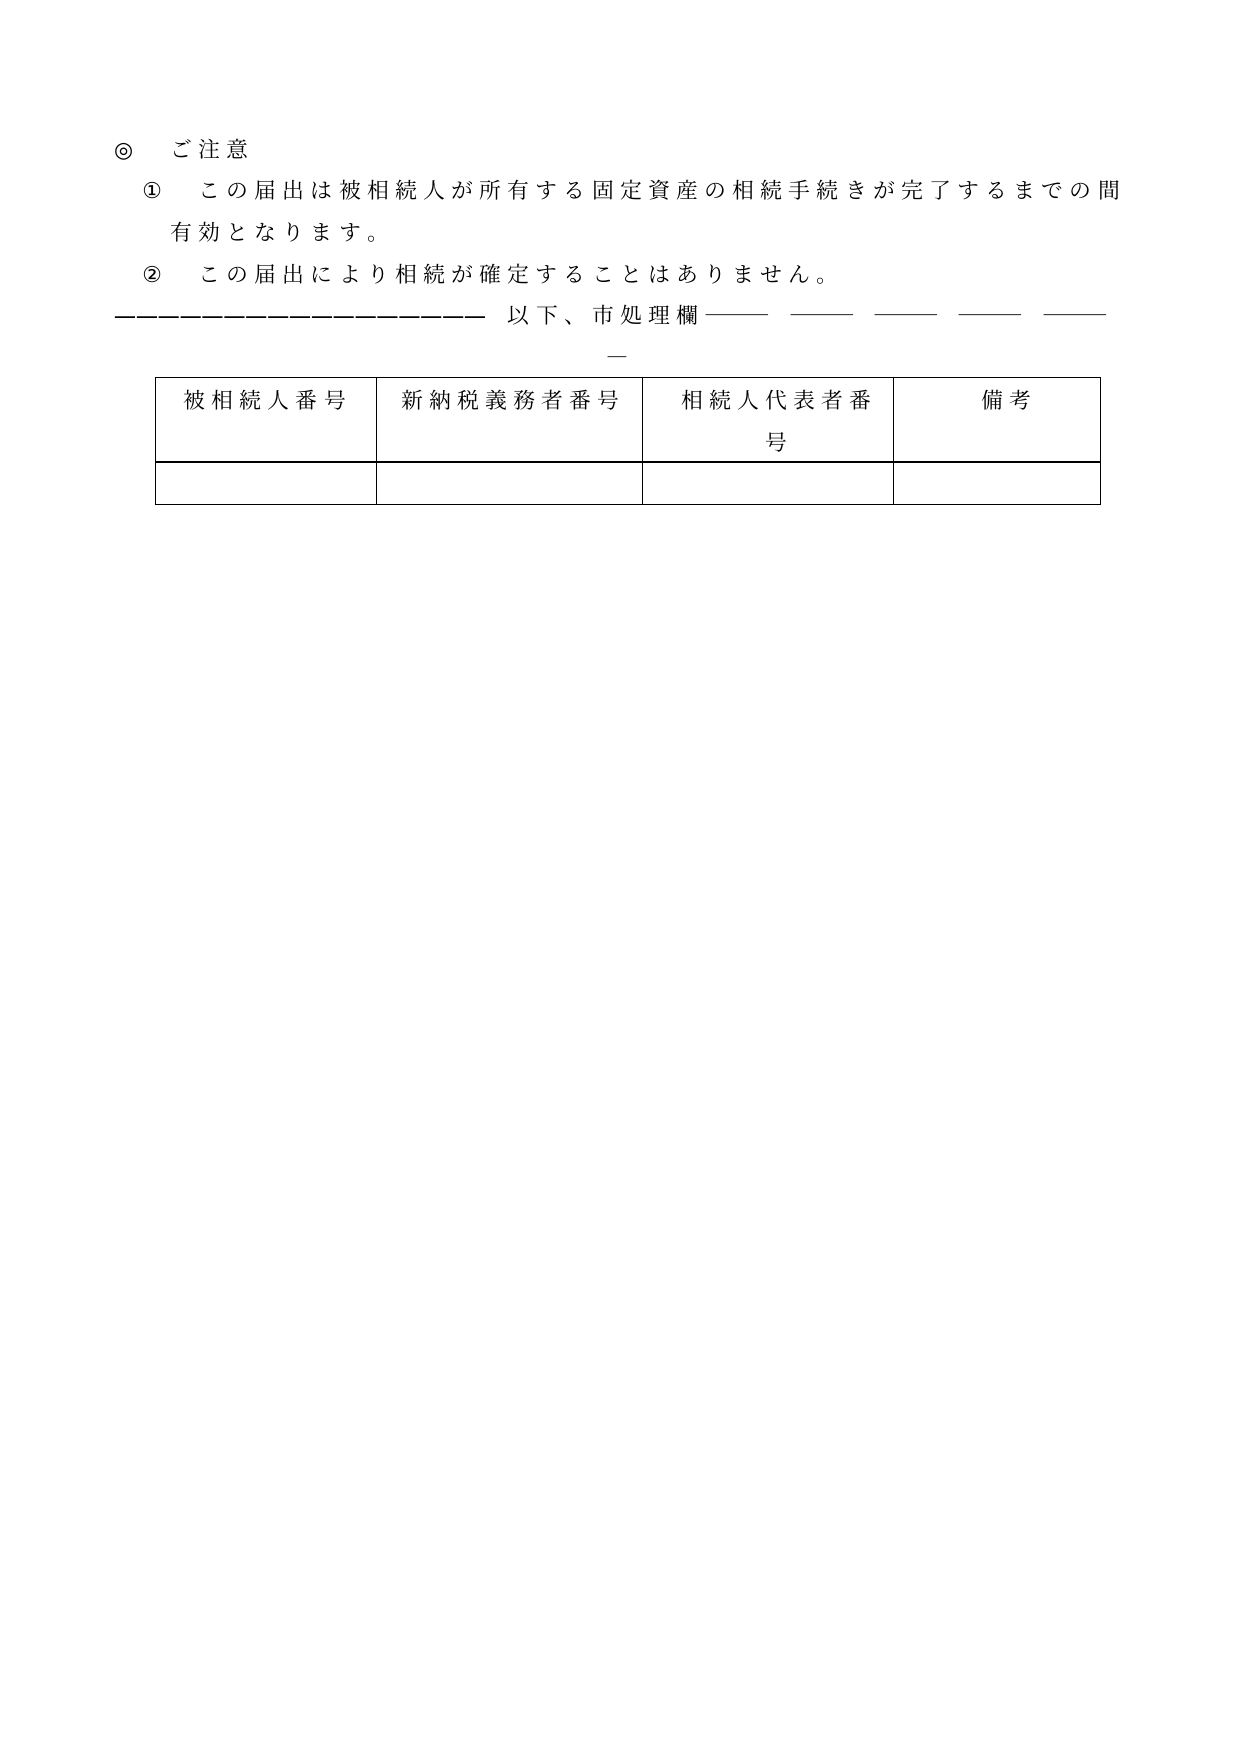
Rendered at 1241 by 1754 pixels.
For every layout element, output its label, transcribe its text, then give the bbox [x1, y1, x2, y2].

table_header 相続人代表者番号 [643, 378, 893, 461]
table_cell [643, 463, 893, 504]
table_cell [377, 463, 642, 504]
text ―――――――――――――――――以下、市処理欄―――――――――――――――― [114, 294, 1126, 377]
table_header 新納税義務者番号 [377, 378, 642, 461]
table_cell [894, 463, 1100, 504]
table_header 被相続人番号 [156, 378, 376, 461]
text ◎ ご注意 [114, 127, 1126, 169]
table_header 備考 [894, 378, 1100, 461]
text ② この届出により相続が確定することはありません。 [114, 252, 1126, 294]
table_cell [156, 463, 376, 504]
text ① この届出は被相続人が所有する固定資産の相続手続きが完了するまでの間有効となります。 [139, 169, 1126, 252]
